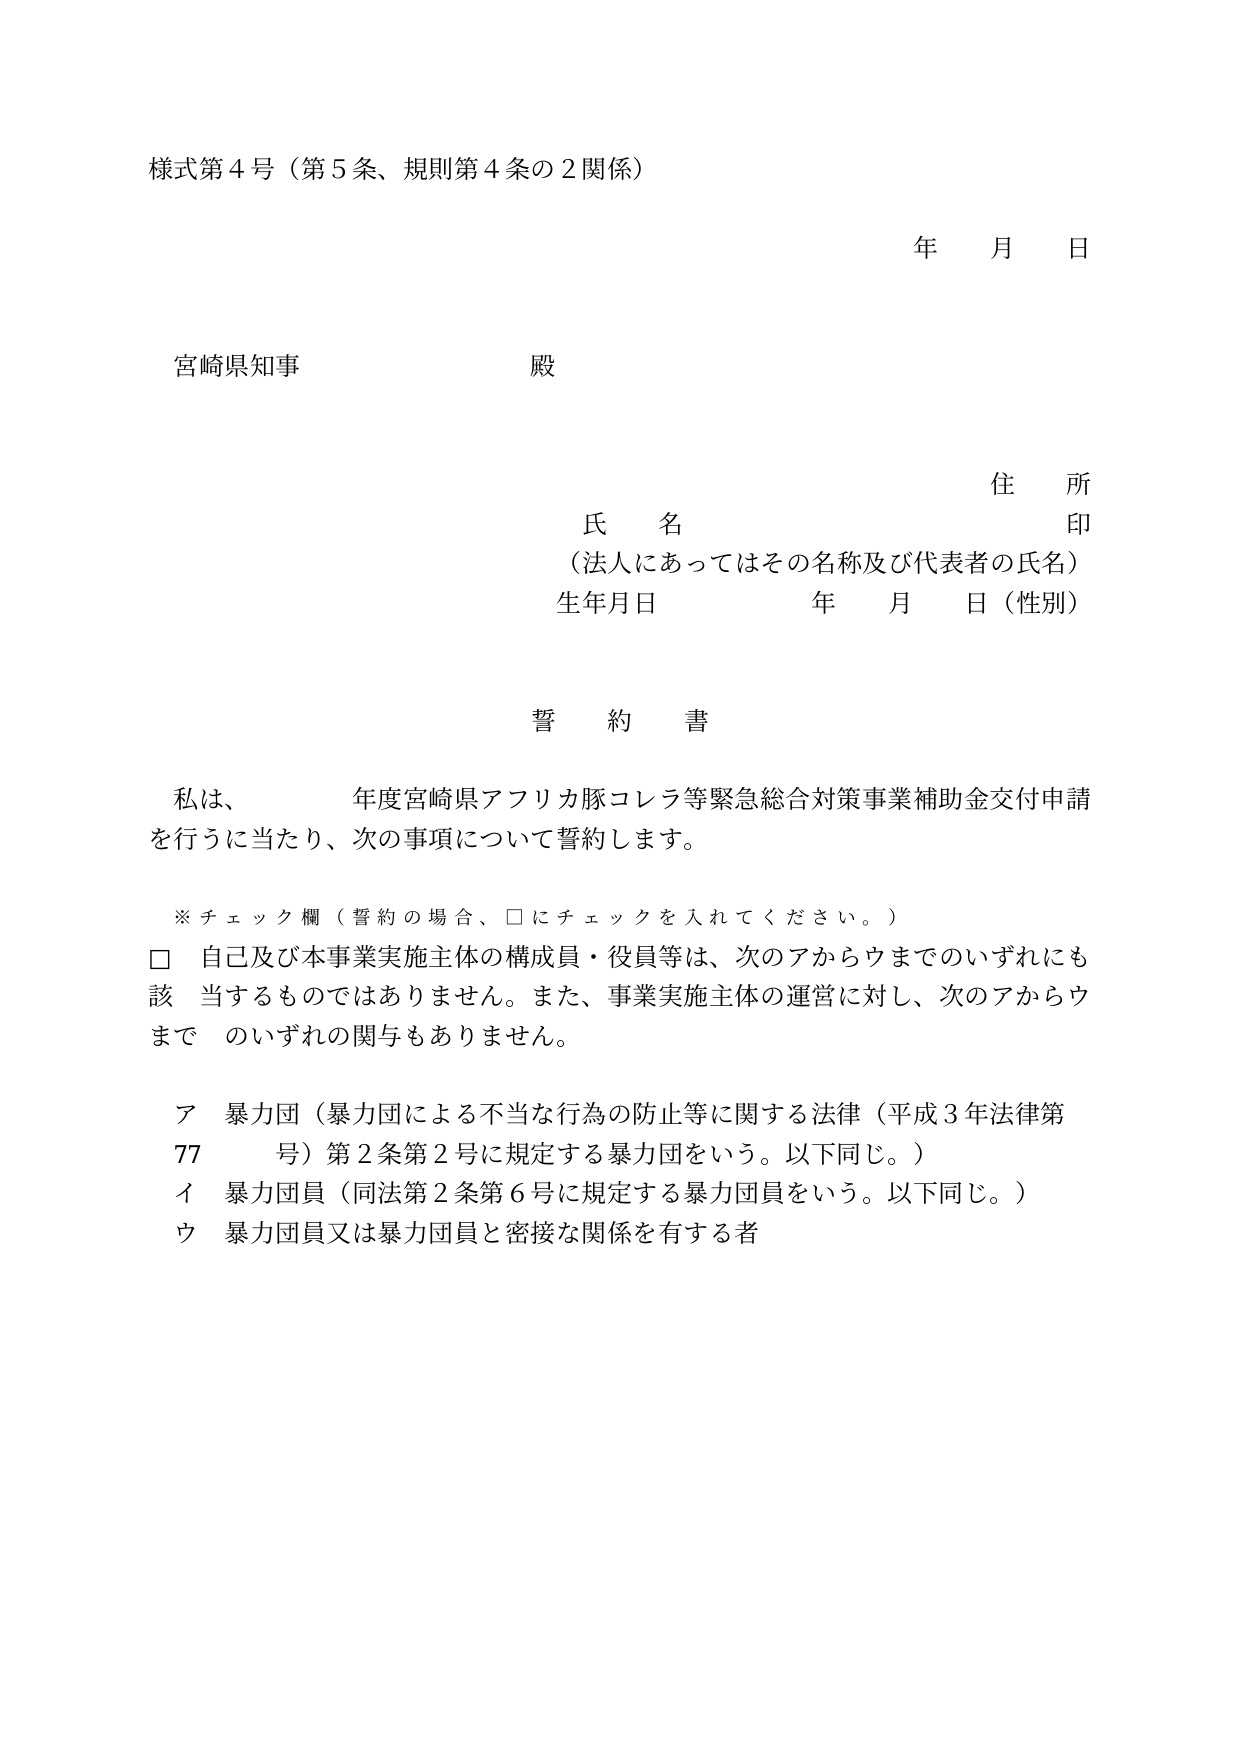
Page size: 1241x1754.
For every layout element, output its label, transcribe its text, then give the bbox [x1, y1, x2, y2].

text （法人にあってはその名称及び代表者の氏名） [148, 542, 1092, 582]
text 氏 名 印 [148, 503, 1092, 542]
text イ 暴力団員（同法第２条第６号に規定する暴力団員をいう。以下同じ。） [148, 1172, 1092, 1212]
text □ 自己及び本事業実施主体の構成員・役員等は、次のアからウまでのいずれにも該 当するものではありません。また、事業実施主体の運営に対し、次のアからウまで のいずれの関与もありません。 [148, 936, 1092, 1054]
text 宮崎県知事 殿 [148, 345, 1092, 385]
text 様式第４号（第５条、規則第４条の２関係） [148, 148, 1092, 188]
text 年 月 日 [148, 227, 1092, 267]
text ※チェック欄（誓約の場合、□にチェックを入れてください。） [148, 897, 1092, 936]
text 生年月日 年 月 日（性別） [148, 582, 1092, 621]
text 住 所 [148, 463, 1092, 503]
text ウ 暴力団員又は暴力団員と密接な関係を有する者 [148, 1212, 1092, 1251]
text 誓 約 書 [148, 700, 1092, 739]
text 私は、 年度宮崎県アフリカ豚コレラ等緊急総合対策事業補助金交付申請を行うに当たり、次の事項について誓約します。 [148, 778, 1092, 857]
text ア 暴力団（暴力団による不当な行為の防止等に関する法律（平成３年法律第77 号）第２条第２号に規定する暴力団をいう。以下同じ。） [148, 1093, 1092, 1172]
